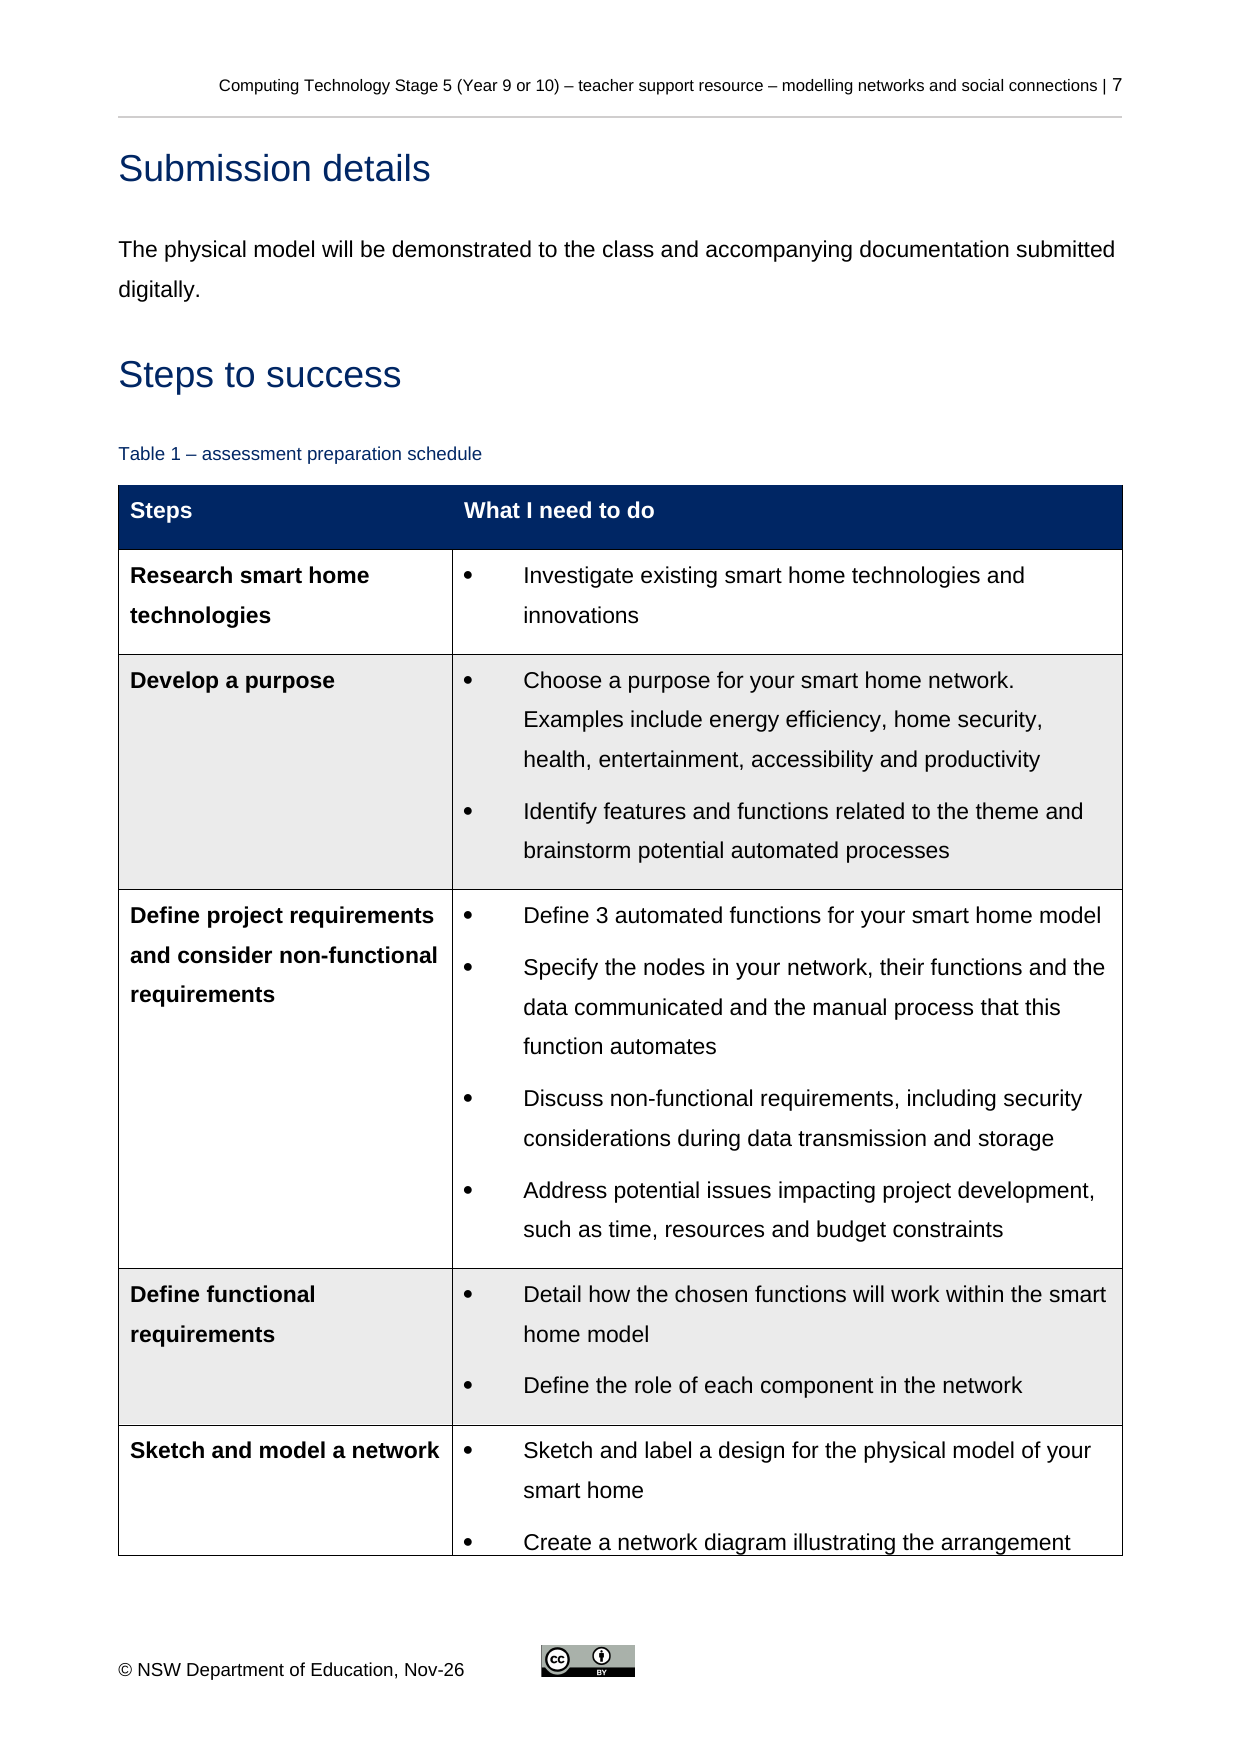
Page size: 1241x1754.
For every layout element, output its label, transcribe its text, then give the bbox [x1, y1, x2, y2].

table_cell Develop a purpose [119, 655, 452, 889]
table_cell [453, 1426, 1122, 1555]
table_cell Choose a purpose for your smart home network. Examples include energy efficiency, home security, health, entertainment, accessibility and productivity Identify features and functions related to the theme and brainstorm potential automated processes [453, 655, 1122, 889]
text The physical model will be demonstrated to the class and accompanying documentation submitted digitally. [118, 236, 1122, 302]
table_header Steps [119, 485, 453, 549]
subtitle Submission details [118, 147, 1122, 190]
table_cell Detail how the chosen functions will work within the smart home model Define the role of each component in the network [453, 1269, 1122, 1424]
table_cell Define project requirements and consider non-functional requirements [119, 890, 452, 1268]
table_header What I need to do [453, 485, 1122, 549]
subtitle Steps to success [118, 353, 1122, 396]
table_cell Investigate existing smart home technologies and innovations [453, 550, 1122, 654]
picture [541, 1645, 635, 1677]
text Table 1 – assessment preparation schedule [118, 442, 1122, 464]
table_cell Define functional requirements [119, 1269, 452, 1424]
table_cell Define 3 automated functions for your smart home model Specify the nodes in your network, their functions and the data communicated and the manual process that this function automates Discuss non-functional requirements, including security considerations during data transmission and storage Address potential issues impacting project development, such as time, resources and budget constraints [453, 890, 1122, 1268]
table_cell Research smart home technologies [119, 550, 452, 654]
table_cell Sketch and model a network [119, 1426, 452, 1555]
